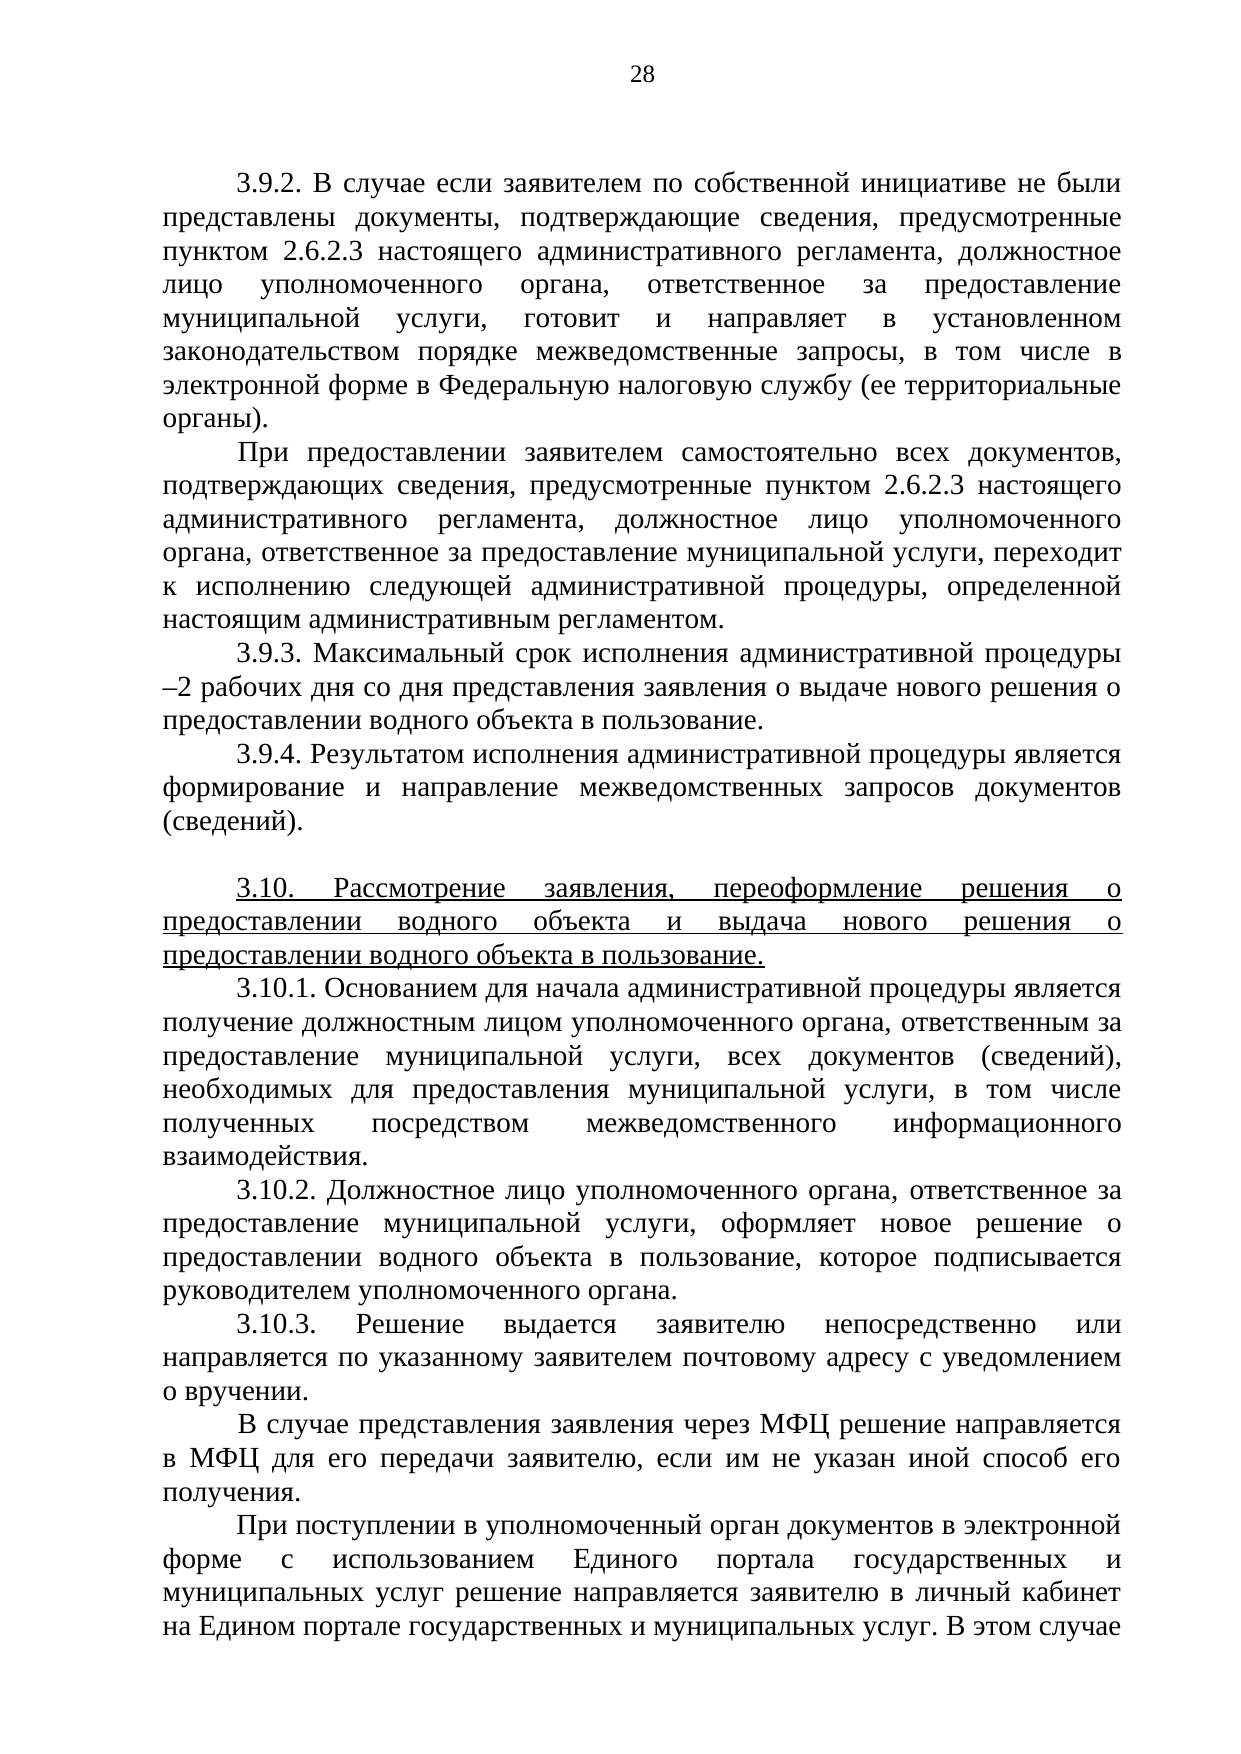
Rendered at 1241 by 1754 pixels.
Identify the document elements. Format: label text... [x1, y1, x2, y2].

text В случае представления заявления через МФЦ решение направляется в МФЦ для его передачи заявителю, если им не указан иной способ его получения. [162, 1407, 1122, 1507]
text 3.10. Рассмотрение заявления, переоформление решения о предоставлении водного объекта и выдача нового решения о предоставлении водного объекта в пользование. [162, 870, 1122, 933]
text 3.10.2. Должностное лицо уполномоченного органа, ответственное за предоставление муниципальной услуги, оформляет новое решение о предоставлении водного объекта в пользование, которое подписывается руководителем уполномоченного органа. [162, 1172, 1122, 1306]
text 3.9.2. В случае если заявителем по собственной инициативе не были представлены документы, подтверждающие сведения, предусмотренные пунктом 2.6.2.3 настоящего административного регламента, должностное лицо уполномоченного органа, ответственное за предоставление муниципальной услуги, готовит и направляет в установленном законодательством порядке межведомственные запросы, в том числе в электронной форме в Федеральную налоговую службу (ее территориальные органы). [162, 166, 1122, 434]
text 3.10.3. Решение выдается заявителю непосредственно или направляется по указанному заявителем почтовому адресу с уведомлением о вручении. [162, 1306, 1122, 1407]
text При предоставлении заявителем самостоятельно всех документов, подтверждающих сведения, предусмотренные пунктом 2.6.2.3 настоящего административного регламента, должностное лицо уполномоченного органа, ответственное за предоставление муниципальной услуги, переходит к исполнению следующей административной процедуры, определенной настоящим административным регламентом. [162, 434, 1122, 635]
text 3.10.1. Основанием для начала административной процедуры является получение должностным лицом уполномоченного органа, ответственным за предоставление муниципальной услуги, всех документов (сведений), необходимых для предоставления муниципальной услуги, в том числе полученных посредством межведомственного информационного взаимодействия. [162, 971, 1122, 1172]
text 3.9.4. Результатом исполнения административной процедуры является формирование и направление межведомственных запросов документов (сведений). [162, 736, 1122, 836]
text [162, 1507, 1122, 1641]
text 3.10. Рассмотрение заявления, переоформление решения о предоставлении водного объекта и выдача нового решения о предоставлении водного объекта в пользование. [162, 934, 1122, 971]
text 3.9.3. Максимальный срок исполнения административной процедуры –2 рабочих дня со дня представления заявления о выдаче нового решения о предоставлении водного объекта в пользование. [162, 635, 1122, 736]
